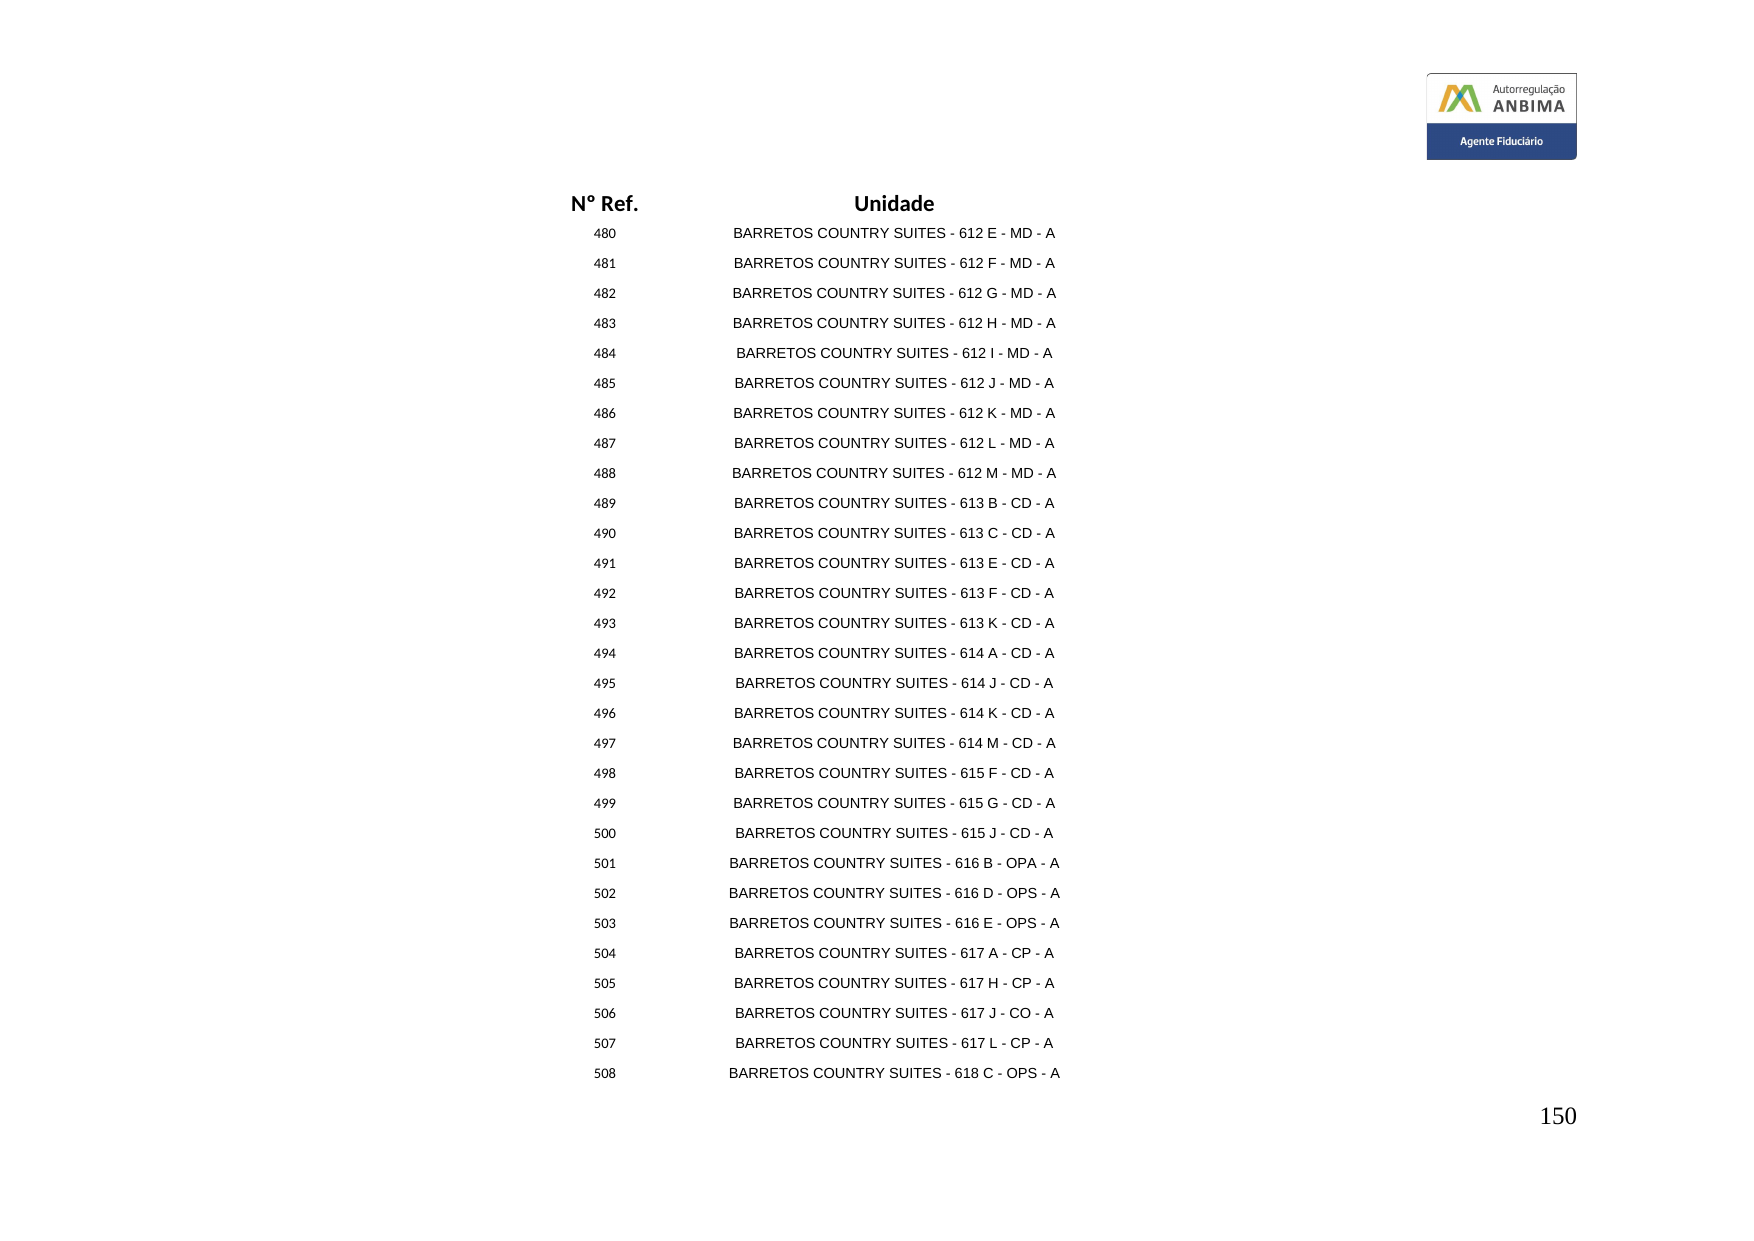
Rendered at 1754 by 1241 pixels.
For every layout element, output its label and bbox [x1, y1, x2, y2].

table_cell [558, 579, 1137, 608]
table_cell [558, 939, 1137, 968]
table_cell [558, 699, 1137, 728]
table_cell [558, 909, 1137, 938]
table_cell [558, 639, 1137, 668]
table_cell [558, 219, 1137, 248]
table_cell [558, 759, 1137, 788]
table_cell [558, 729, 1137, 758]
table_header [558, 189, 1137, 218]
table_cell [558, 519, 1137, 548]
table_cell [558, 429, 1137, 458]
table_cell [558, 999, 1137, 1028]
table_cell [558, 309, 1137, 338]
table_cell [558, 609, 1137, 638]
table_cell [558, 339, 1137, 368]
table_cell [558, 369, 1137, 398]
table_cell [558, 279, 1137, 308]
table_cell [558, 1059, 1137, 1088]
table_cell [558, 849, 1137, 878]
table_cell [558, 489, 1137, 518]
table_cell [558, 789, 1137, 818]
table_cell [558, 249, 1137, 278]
picture [1426, 73, 1577, 160]
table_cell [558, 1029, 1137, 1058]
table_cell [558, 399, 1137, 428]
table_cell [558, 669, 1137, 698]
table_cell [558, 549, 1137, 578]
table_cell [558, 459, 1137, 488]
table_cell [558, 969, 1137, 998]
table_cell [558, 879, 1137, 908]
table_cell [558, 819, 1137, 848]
